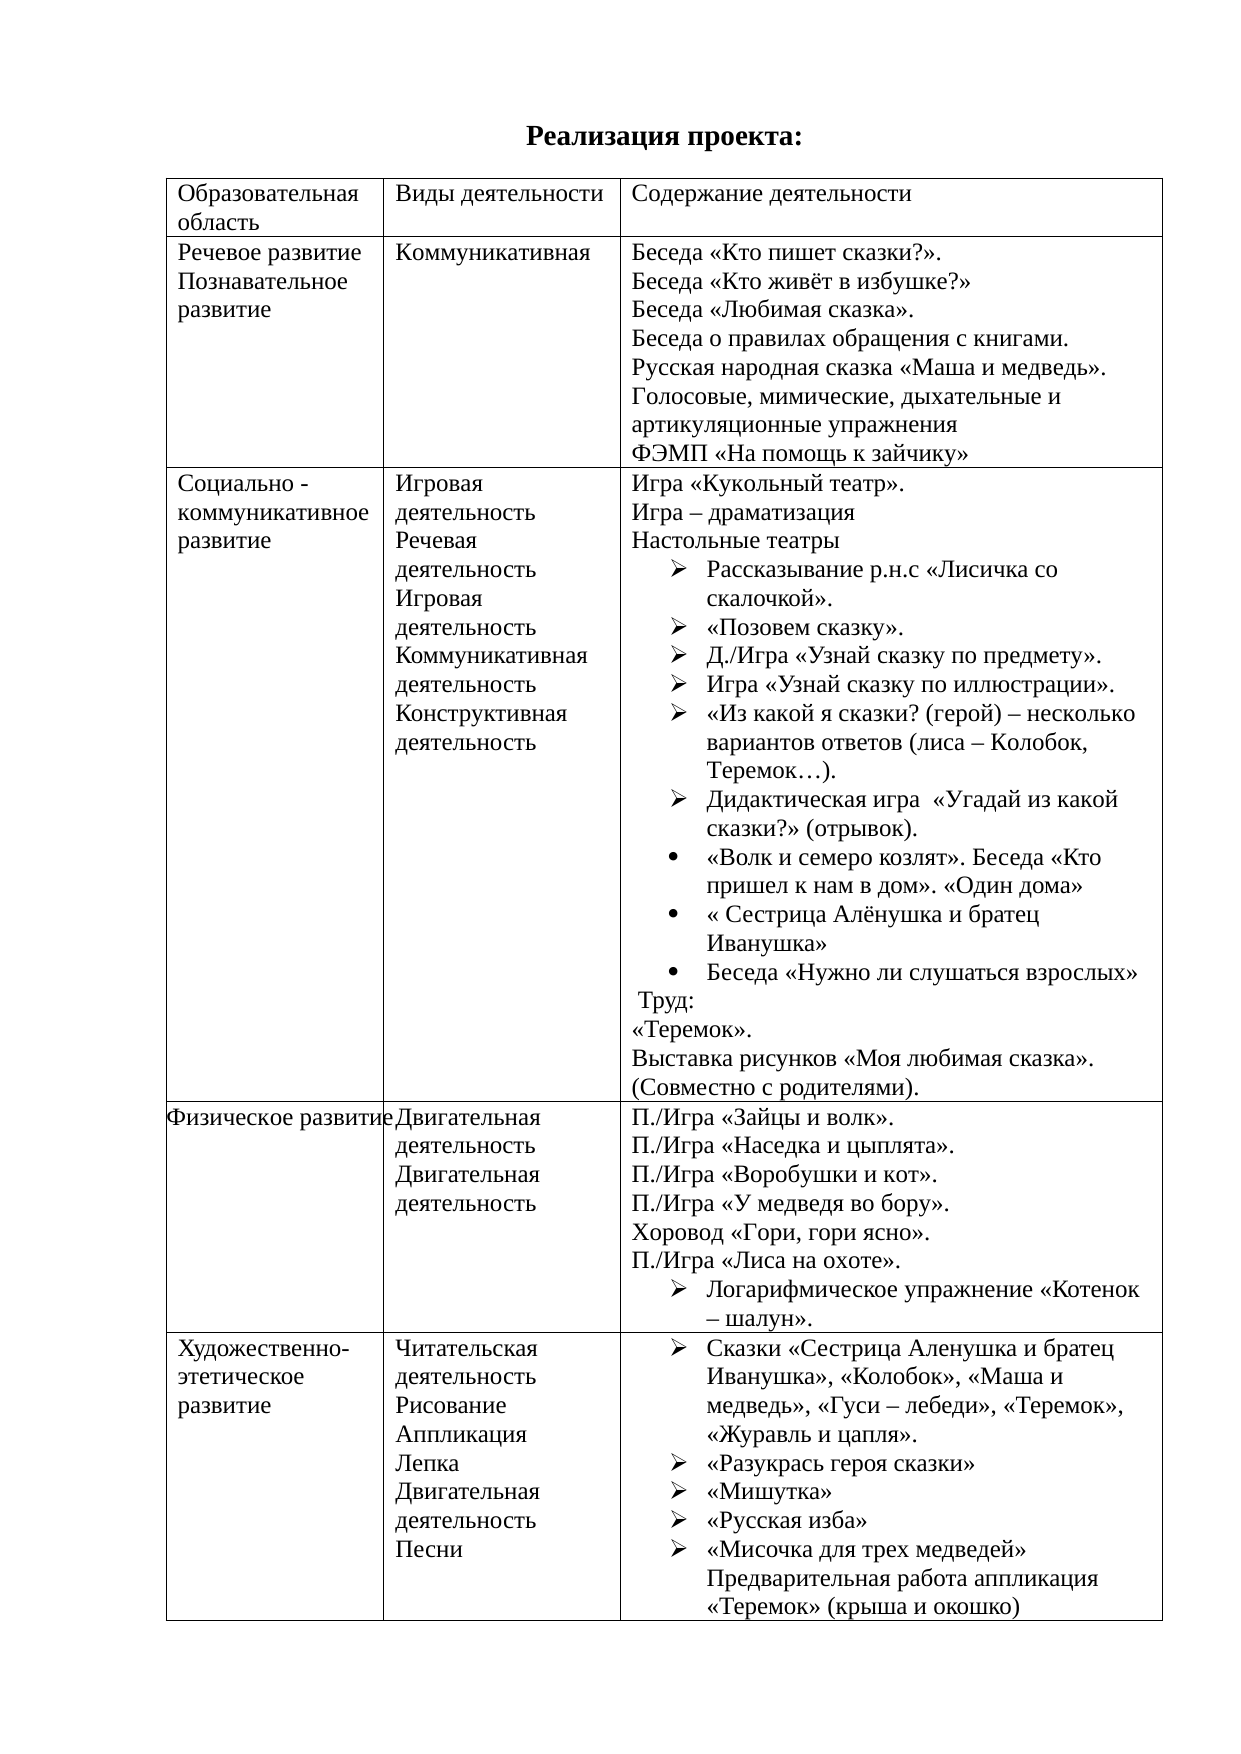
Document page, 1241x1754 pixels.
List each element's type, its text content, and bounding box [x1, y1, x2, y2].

table_header Образовательная область [167, 179, 383, 236]
table_cell Игра «Кукольный театр». Игра – драматизация Настольные театры Рассказывание р.н.с «Лисичка со скалочкой». «Позовем сказку». Д./Игра «Узнай сказку по предмету». Игра «Узнай сказку по иллюстрации». «Из какой я сказки? (герой) – несколько вариантов ответов (лиса – Колобок, Теремок…). Дидактическая игра «Угадай из какой сказки?» (отрывок). «Волк и семеро козлят». Беседа «Кто пришел к нам в дом». «Один дома» « Сестрица Алёнушка и братец Иванушка» Беседа «Нужно ли слушаться взрослых» Труд: «Теремок». Выставка рисунков «Моя любимая сказка». (Совместно с родителями). [621, 468, 1162, 1101]
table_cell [384, 1333, 620, 1620]
table_cell Речевое развитие Познавательное развитие [167, 237, 383, 467]
table_cell Социально - коммуникативное развитие [167, 468, 383, 1101]
table_cell П./Игра «Зайцы и волк». П./Игра «Наседка и цыплята». П./Игра «Воробушки и кот». П./Игра «У медведя во бору». Хоровод «Гори, гори ясно». П./Игра «Лиса на охоте». Логарифмическое упражнение «Котенок – шалун». [621, 1102, 1162, 1332]
table_header Виды деятельности [384, 179, 620, 236]
table_header Содержание деятельности [621, 179, 1162, 236]
table_cell Физическое развитие [167, 1102, 383, 1332]
table_cell Игровая деятельность Речевая деятельность Игровая деятельность Коммуникативная деятельность Конструктивная деятельность [384, 468, 620, 1101]
table_cell Двигательная деятельность Двигательная деятельность [384, 1102, 620, 1332]
table_cell Коммуникативная [384, 237, 620, 467]
text Реализация проекта: [177, 118, 1152, 152]
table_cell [167, 1333, 383, 1620]
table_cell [621, 1333, 1162, 1620]
table_cell Беседа «Кто пишет сказки?». Беседа «Кто живёт в избушке?» Беседа «Любимая сказка». Беседа о правилах обращения с книгами. Русская народная сказка «Маша и медведь». Голосовые, мимические, дыхательные и артикуляционные упражнения ФЭМП «На помощь к зайчику» [621, 237, 1162, 467]
